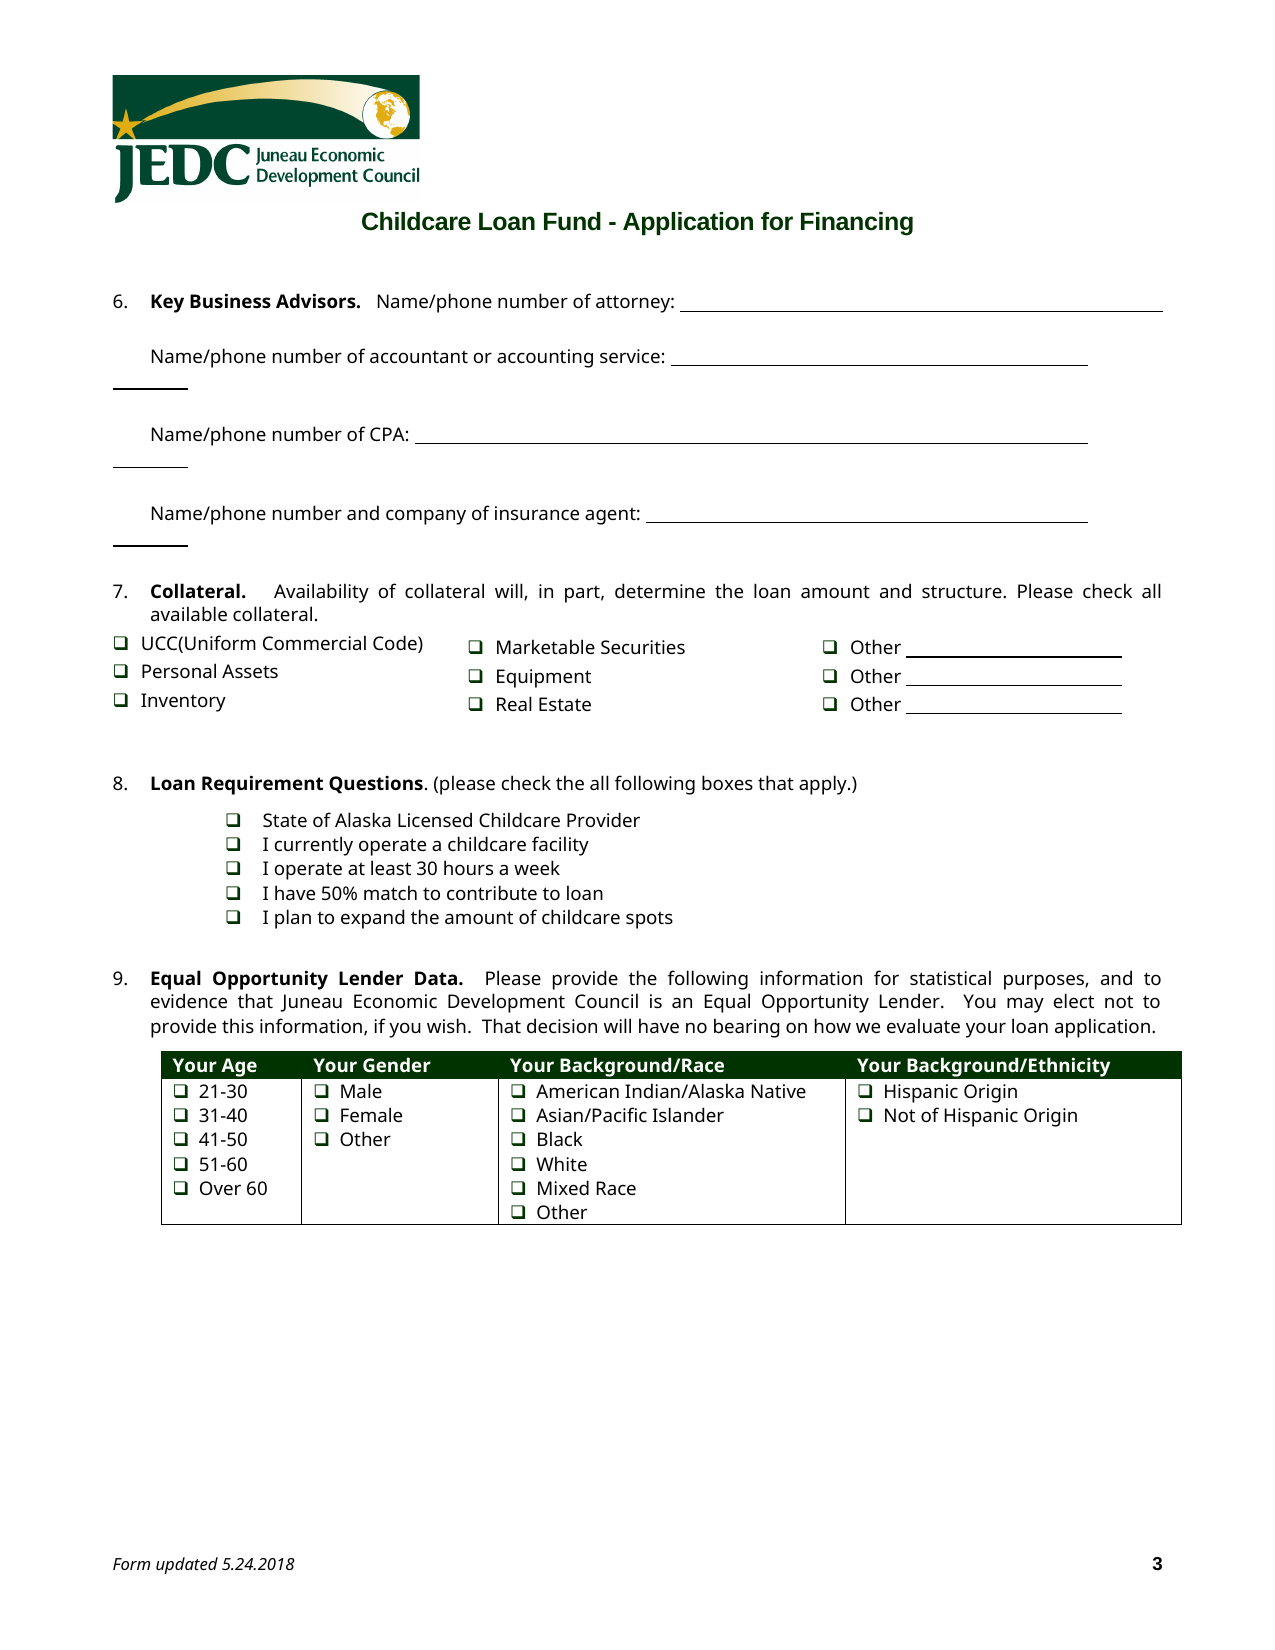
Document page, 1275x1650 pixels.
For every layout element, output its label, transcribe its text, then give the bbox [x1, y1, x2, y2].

list I currently operate a childcare facility [225, 832, 1162, 857]
list Loan Requirement Questions. (please check the all following boxes that apply.) [112, 772, 1162, 796]
list State of Alaska Licensed Childcare Provider [225, 808, 1162, 832]
list I operate at least 30 hours a week [225, 857, 1162, 881]
list Other [822, 664, 1162, 688]
list UCC(Uniform Commercial Code) [112, 631, 453, 656]
table_cell American Indian/Alaska Native Asian/Pacific Islander Black White Mixed Race Other [499, 1079, 845, 1224]
list Collateral. Availability of collateral will, in part, determine the loan amount and structure. Please check all available collateral. [112, 579, 1162, 627]
table_header Your Gender [302, 1051, 499, 1079]
list I have 50% match to contribute to loan [225, 881, 1162, 905]
table_cell Male Female Other [302, 1079, 498, 1224]
list Personal Assets [112, 660, 453, 684]
table_header Your Background/Race [499, 1051, 846, 1079]
list Other [822, 636, 1162, 660]
picture [112, 75, 420, 203]
text Name/phone number and company of insurance agent: [112, 501, 1162, 549]
list Other [822, 692, 1162, 716]
table_cell Hispanic Origin Not of Hispanic Origin [846, 1079, 1181, 1224]
table_cell 21-30 31-40 41-50 51-60 Over 60 [162, 1079, 301, 1224]
list Key Business Advisors. Name/phone number of attorney: [112, 289, 1162, 314]
list Equal Opportunity Lender Data. Please provide the following information for statistical purposes, and to evidence that Juneau Economic Development Council is an Equal Opportunity Lender. You may elect not to provide this information, if you wish. That decision will have no bearing on how we evaluate your loan application. [112, 966, 1162, 1038]
table_header Your Age [161, 1051, 302, 1079]
list I plan to expand the amount of childcare spots [225, 905, 1162, 929]
text Name/phone number of accountant or accounting service: [112, 344, 1162, 392]
list Equipment [467, 664, 808, 688]
list Real Estate [467, 692, 808, 716]
list Inventory [112, 688, 453, 712]
text Name/phone number of CPA: [112, 422, 1162, 471]
table_header Your Background/Ethnicity [846, 1051, 1182, 1079]
list Marketable Securities [467, 636, 808, 660]
